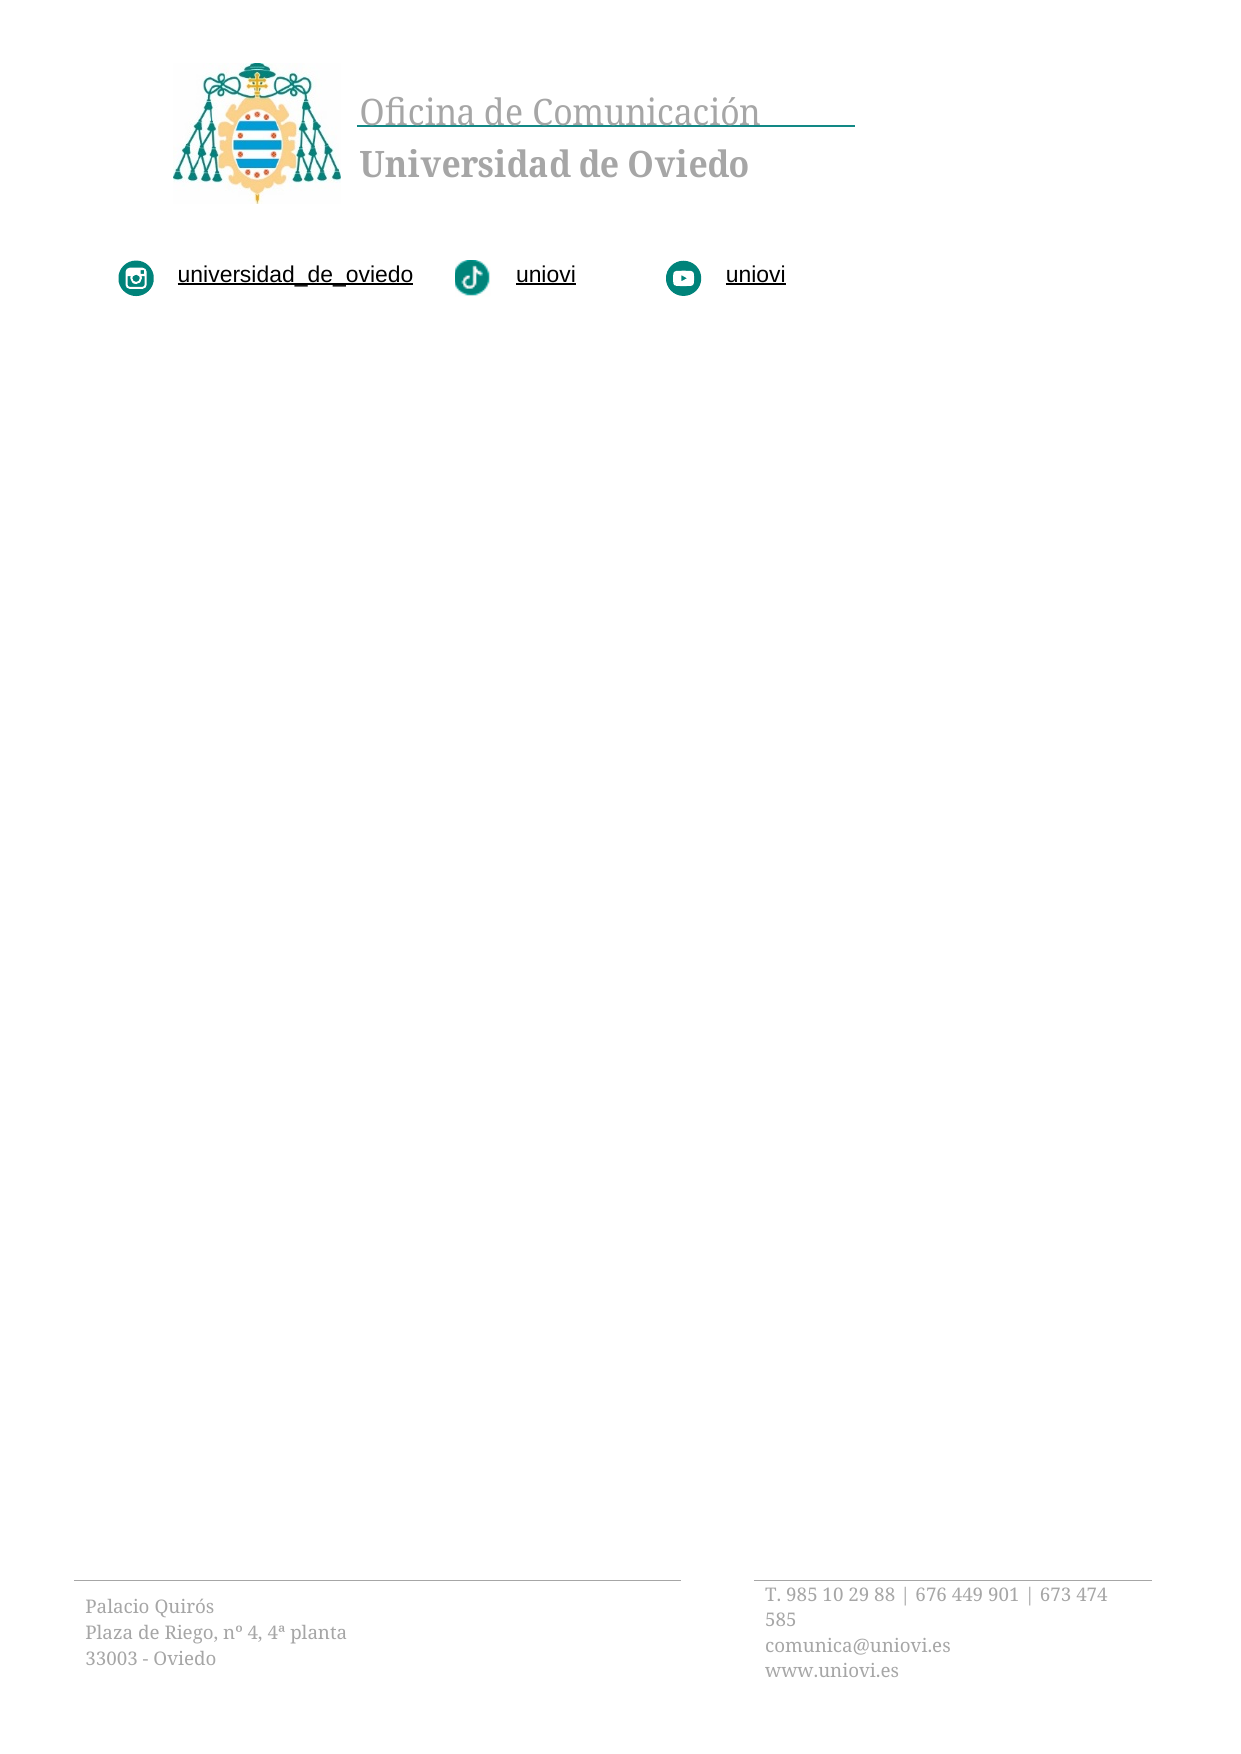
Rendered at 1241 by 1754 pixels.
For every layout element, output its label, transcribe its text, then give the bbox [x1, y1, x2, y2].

table_cell uniovi [711, 261, 991, 321]
table_cell [103, 261, 162, 321]
table_cell universidad_de_oviedo [163, 261, 440, 321]
table_cell [440, 261, 501, 321]
table_cell [651, 261, 711, 321]
table_cell uniovi [501, 261, 651, 321]
picture [455, 260, 491, 297]
